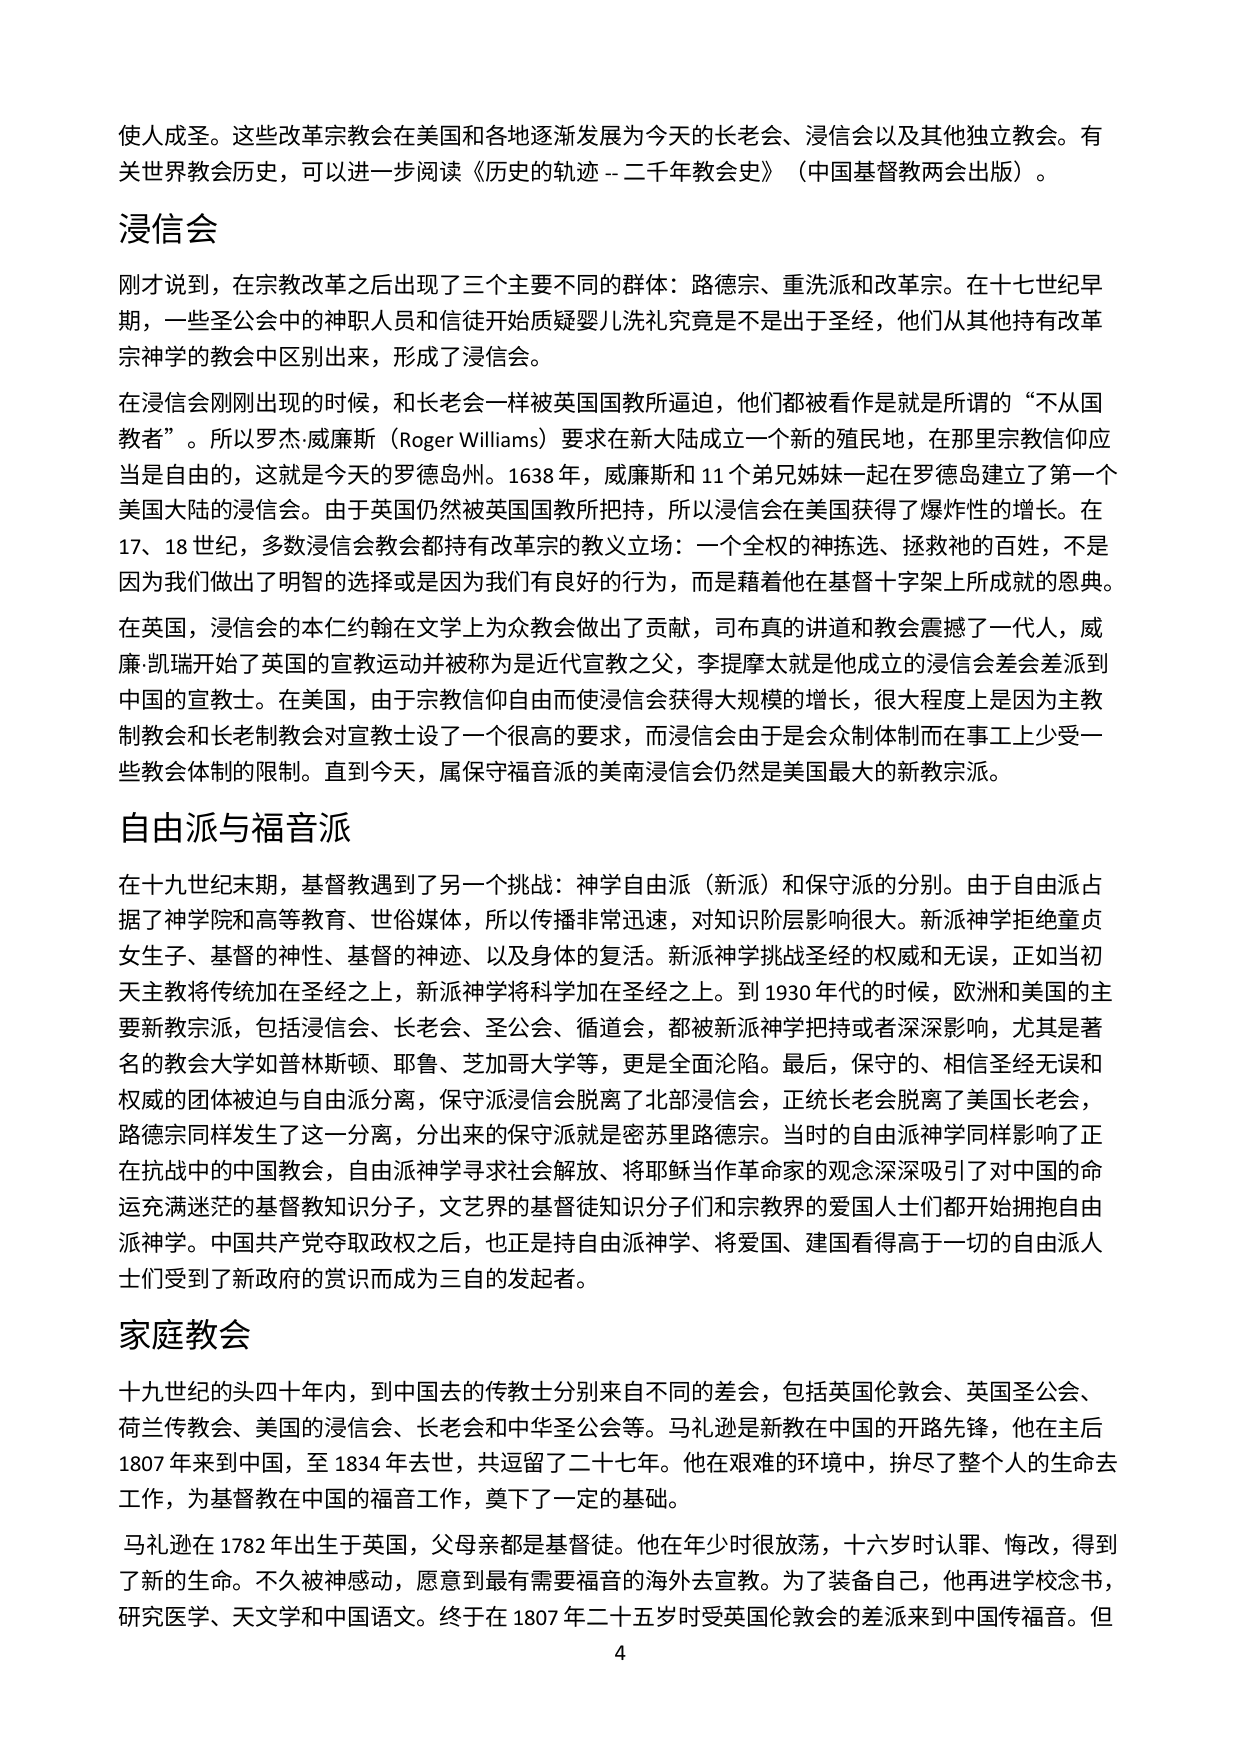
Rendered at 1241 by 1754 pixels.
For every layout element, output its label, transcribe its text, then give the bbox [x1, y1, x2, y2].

text 刚才说到，在宗教改革之后出现了三个主要不同的群体：路德宗、重洗派和改革宗。在十七世纪早期，一些圣公会中的神职人员和信徒开始质疑婴儿洗礼究竟是不是出于圣经，他们从其他持有改革宗神学的教会中区别出来，形成了浸信会。 [118, 267, 1122, 372]
subtitle 自由派与福音派 [118, 802, 1122, 850]
text 在十九世纪末期，基督教遇到了另一个挑战：神学自由派（新派）和保守派的分别。由于自由派占据了神学院和高等教育、世俗媒体，所以传播非常迅速，对知识阶层影响很大。新派神学拒绝童贞女生子、基督的神性、基督的神迹、以及身体的复活。新派神学挑战圣经的权威和无误，正如当初天主教将传统加在圣经之上，新派神学将科学加在圣经之上。到1930年代的时候，欧洲和美国的主要新教宗派，包括浸信会、长老会、圣公会、循道会，都被新派神学把持或者深深影响，尤其是著名的教会大学如普林斯顿、耶鲁、芝加哥大学等，更是全面沦陷。最后，保守的、相信圣经无误和权威的团体被迫与自由派分离，保守派浸信会脱离了北部浸信会，正统长老会脱离了美国长老会，路德宗同样发生了这一分离，分出来的保守派就是密苏里路德宗。当时的自由派神学同样影响了正在抗战中的中国教会，自由派神学寻求社会解放、将耶稣当作革命家的观念深深吸引了对中国的命运充满迷茫的基督教知识分子，文艺界的基督徒知识分子们和宗教界的爱国人士们都开始拥抱自由派神学。中国共产党夺取政权之后，也正是持自由派神学、将爱国、建国看得高于一切的自由派人士们受到了新政府的赏识而成为三自的发起者。 [118, 866, 1122, 1294]
text 在英国，浸信会的本仁约翰在文学上为众教会做出了贡献，司布真的讲道和教会震撼了一代人，威廉·凯瑞开始了英国的宣教运动并被称为是近代宣教之父，李提摩太就是他成立的浸信会差会差派到中国的宣教士。在美国，由于宗教信仰自由而使浸信会获得大规模的增长，很大程度上是因为主教制教会和长老制教会对宣教士设了一个很高的要求，而浸信会由于是会众制体制而在事工上少受一些教会体制的限制。直到今天，属保守福音派的美南浸信会仍然是美国最大的新教宗派。 [118, 610, 1122, 787]
subtitle 家庭教会 [118, 1309, 1122, 1357]
subtitle 浸信会 [118, 202, 1122, 251]
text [118, 1527, 1122, 1632]
text 在浸信会刚刚出现的时候，和长老会一样被英国国教所逼迫，他们都被看作是就是所谓的“不从国教者”。所以罗杰·威廉斯（Roger Williams）要求在新大陆成立一个新的殖民地，在那里宗教信仰应当是自由的，这就是今天的罗德岛州。1638年，威廉斯和11个弟兄姊妹一起在罗德岛建立了第一个美国大陆的浸信会。由于英国仍然被英国国教所把持，所以浸信会在美国获得了爆炸性的增长。在17、18世纪，多数浸信会教会都持有改革宗的教义立场：一个全权的神拣选、拯救祂的百姓，不是因为我们做出了明智的选择或是因为我们有良好的行为，而是藉着他在基督十字架上所成就的恩典。 [118, 385, 1122, 597]
text 十九世纪的头四十年内，到中国去的传教士分别来自不同的差会，包括英国伦敦会、英国圣公会、荷兰传教会、美国的浸信会、长老会和中华圣公会等。马礼逊是新教在中国的开路先锋，他在主后1807年来到中国，至1834年去世，共逗留了二十七年。他在艰难的环境中，拚尽了整个人的生命去工作，为基督教在中国的福音工作，奠下了一定的基础。 [118, 1373, 1122, 1514]
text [118, 118, 1122, 187]
